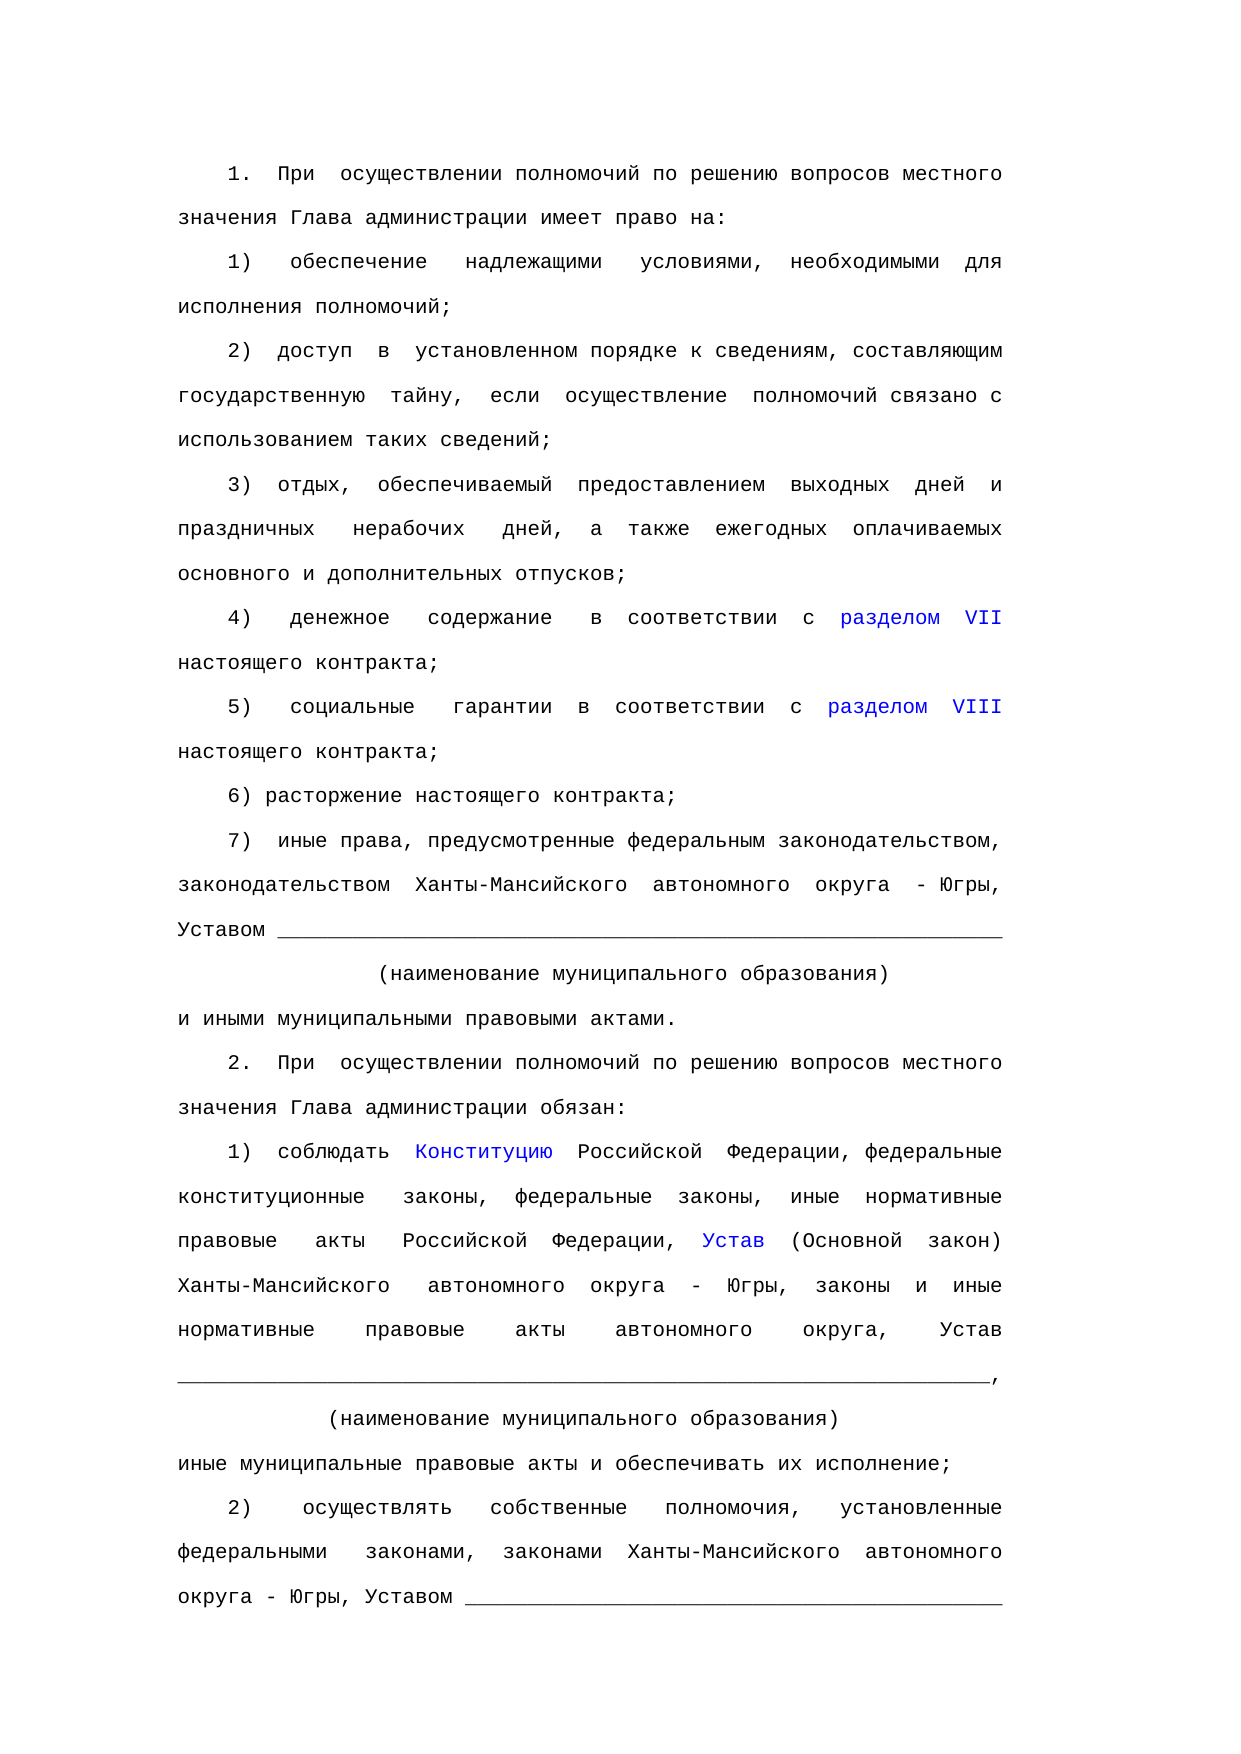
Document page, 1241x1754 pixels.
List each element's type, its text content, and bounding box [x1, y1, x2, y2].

text округа - Югры, Уставом ___________________________________________ [177, 1586, 1152, 1609]
text 1. При осуществлении полномочий по решению вопросов местного [177, 163, 1152, 186]
text исполнения полномочий; [177, 296, 1152, 320]
text 4) денежное содержание в соответствии с разделом VII [177, 607, 1152, 631]
text Уставом __________________________________________________________ [177, 919, 1152, 942]
text 6) расторжение настоящего контракта; [177, 785, 1152, 809]
text 1) соблюдать Конституцию Российской Федерации, федеральные [177, 1141, 1152, 1165]
text нормативные правовые акты автономного округа, Устав [177, 1319, 1152, 1343]
text значения Глава администрации обязан: [177, 1097, 1152, 1120]
text праздничных нерабочих дней, а также ежегодных оплачиваемых [177, 518, 1152, 542]
text 2) осуществлять собственные полномочия, установленные [177, 1497, 1152, 1521]
text федеральными законами, законами Ханты-Мансийского автономного [177, 1541, 1152, 1565]
text 2. При осуществлении полномочий по решению вопросов местного [177, 1052, 1152, 1076]
text _________________________________________________________________, [177, 1363, 1152, 1387]
text 5) социальные гарантии в соответствии с разделом VIII [177, 696, 1152, 720]
text 3) отдых, обеспечиваемый предоставлением выходных дней и [177, 474, 1152, 498]
text государственную тайну, если осуществление полномочий связано с [177, 385, 1152, 409]
text Ханты-Мансийского автономного округа - Югры, законы и иные [177, 1274, 1152, 1298]
text использованием таких сведений; [177, 429, 1152, 453]
text правовые акты Российской Федерации, Устав (Основной закон) [177, 1230, 1152, 1254]
text (наименование муниципального образования) [177, 963, 1152, 987]
text законодательством Ханты-Мансийского автономного округа - Югры, [177, 874, 1152, 898]
text 1) обеспечение надлежащими условиями, необходимыми для [177, 252, 1152, 275]
text 7) иные права, предусмотренные федеральным законодательством, [177, 830, 1152, 853]
text и иными муниципальными правовыми актами. [177, 1008, 1152, 1031]
text (наименование муниципального образования) [177, 1408, 1152, 1432]
text настоящего контракта; [177, 741, 1152, 764]
text иные муниципальные правовые акты и обеспечивать их исполнение; [177, 1452, 1152, 1476]
text настоящего контракта; [177, 652, 1152, 676]
text основного и дополнительных отпусков; [177, 563, 1152, 587]
text конституционные законы, федеральные законы, иные нормативные [177, 1186, 1152, 1209]
text 2) доступ в установленном порядке к сведениям, составляющим [177, 341, 1152, 364]
text значения Глава администрации имеет право на: [177, 207, 1152, 231]
